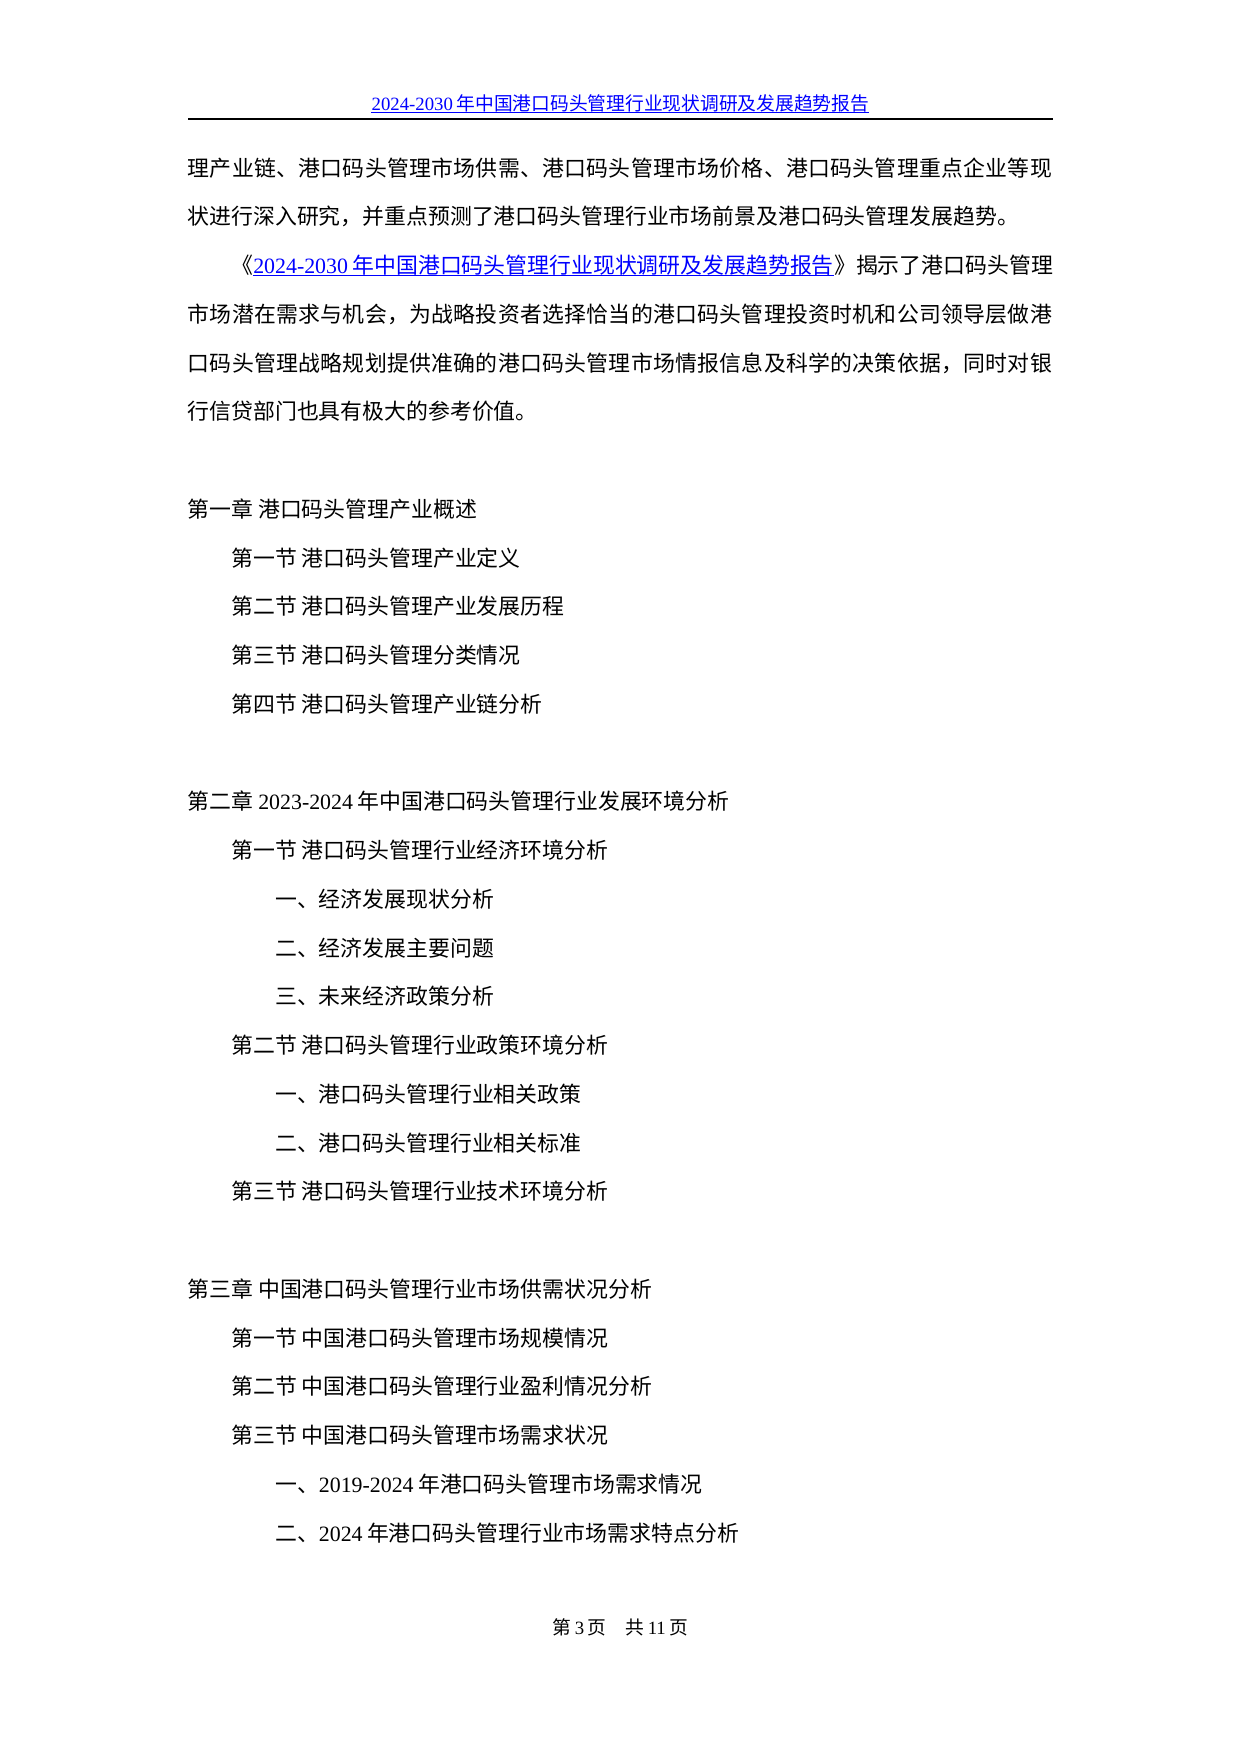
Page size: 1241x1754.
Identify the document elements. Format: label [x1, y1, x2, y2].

text [187, 150, 1053, 1548]
